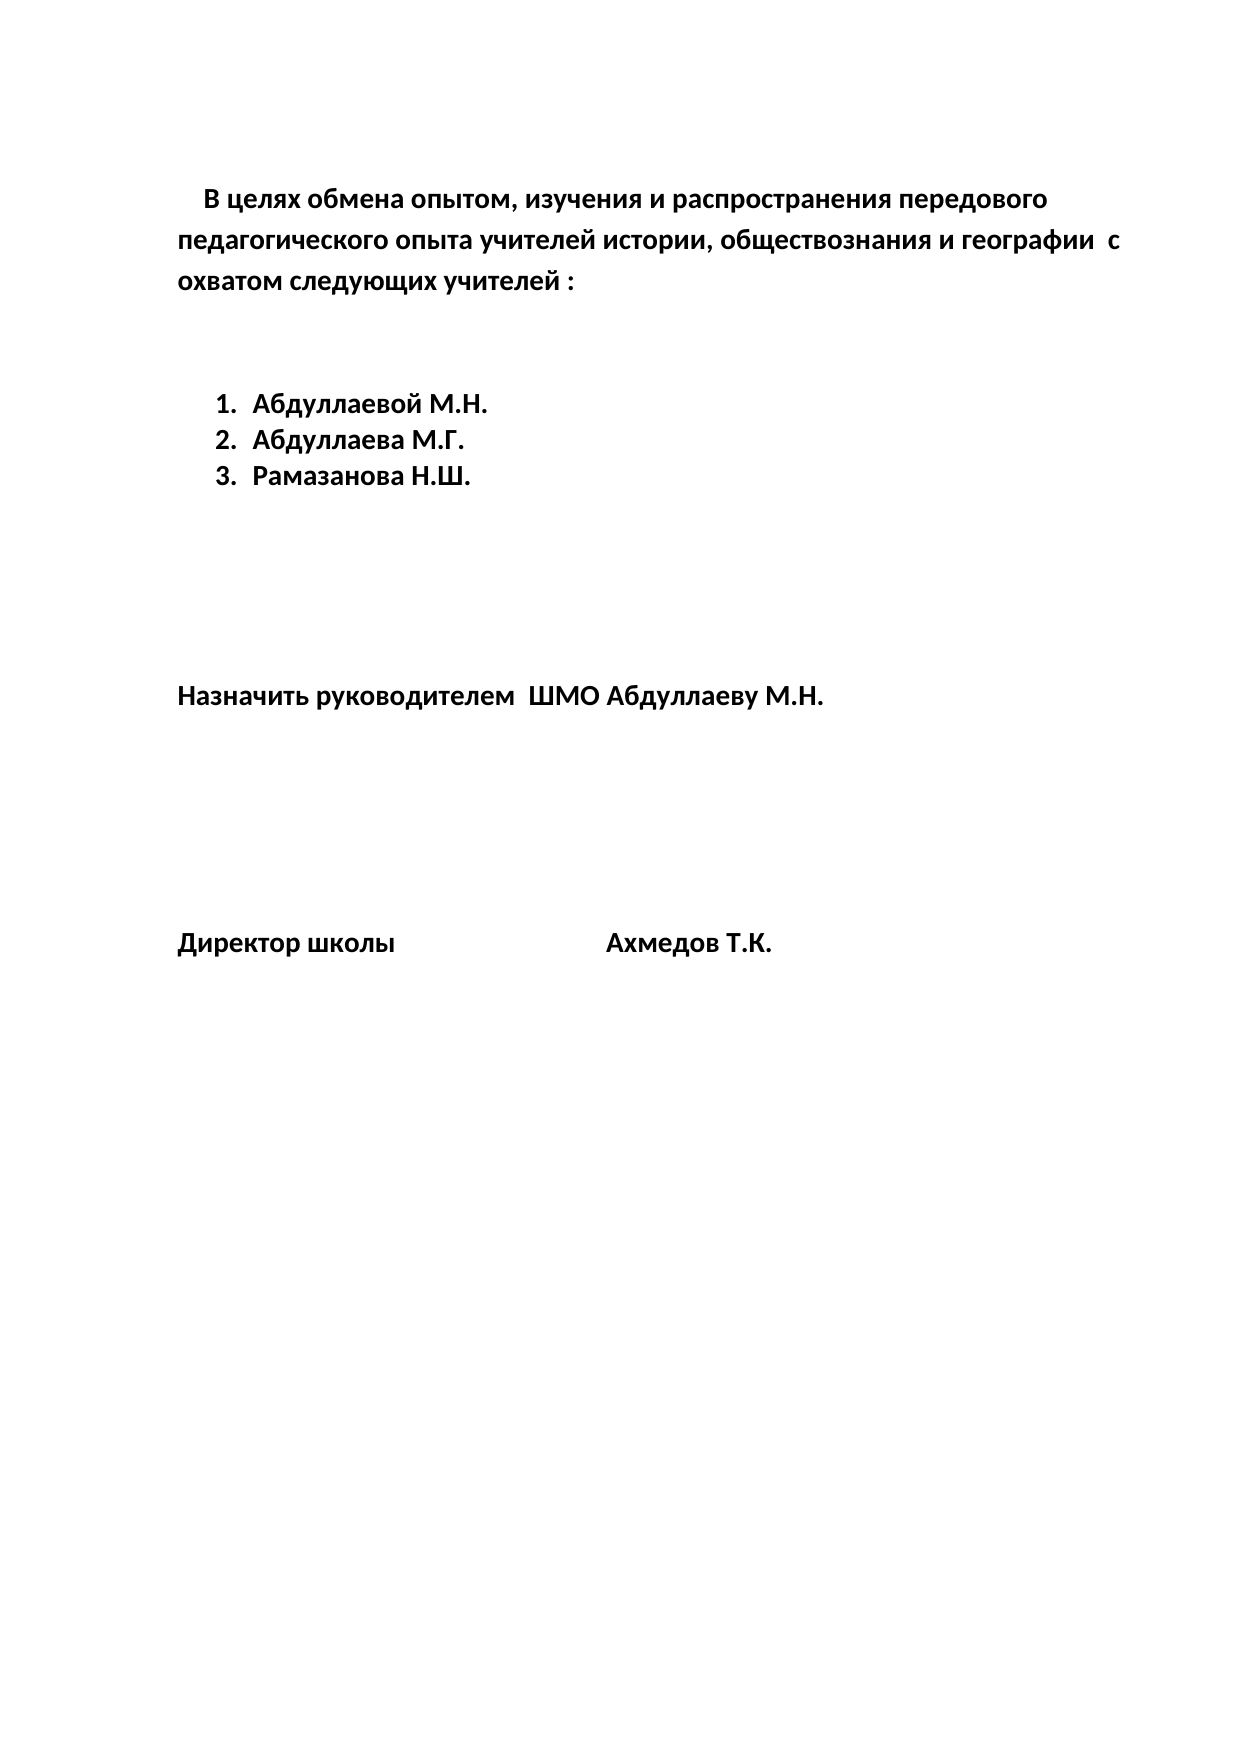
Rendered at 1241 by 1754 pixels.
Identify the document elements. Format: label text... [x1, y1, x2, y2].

text Директор школы Ахмедов Т.К. [177, 924, 1152, 960]
text В целях обмена опытом, изучения и распространения передового педагогического опыта учителей истории, обществознания и географии с охватом следующих учителей : [177, 180, 1152, 297]
list Абдуллаевой М.Н. [215, 385, 1152, 421]
text Назначить руководителем ШМО Абдуллаеву М.Н. [177, 677, 1152, 713]
list Рамазанова Н.Ш. [215, 457, 1152, 492]
list Абдуллаева М.Г. [215, 421, 1152, 457]
